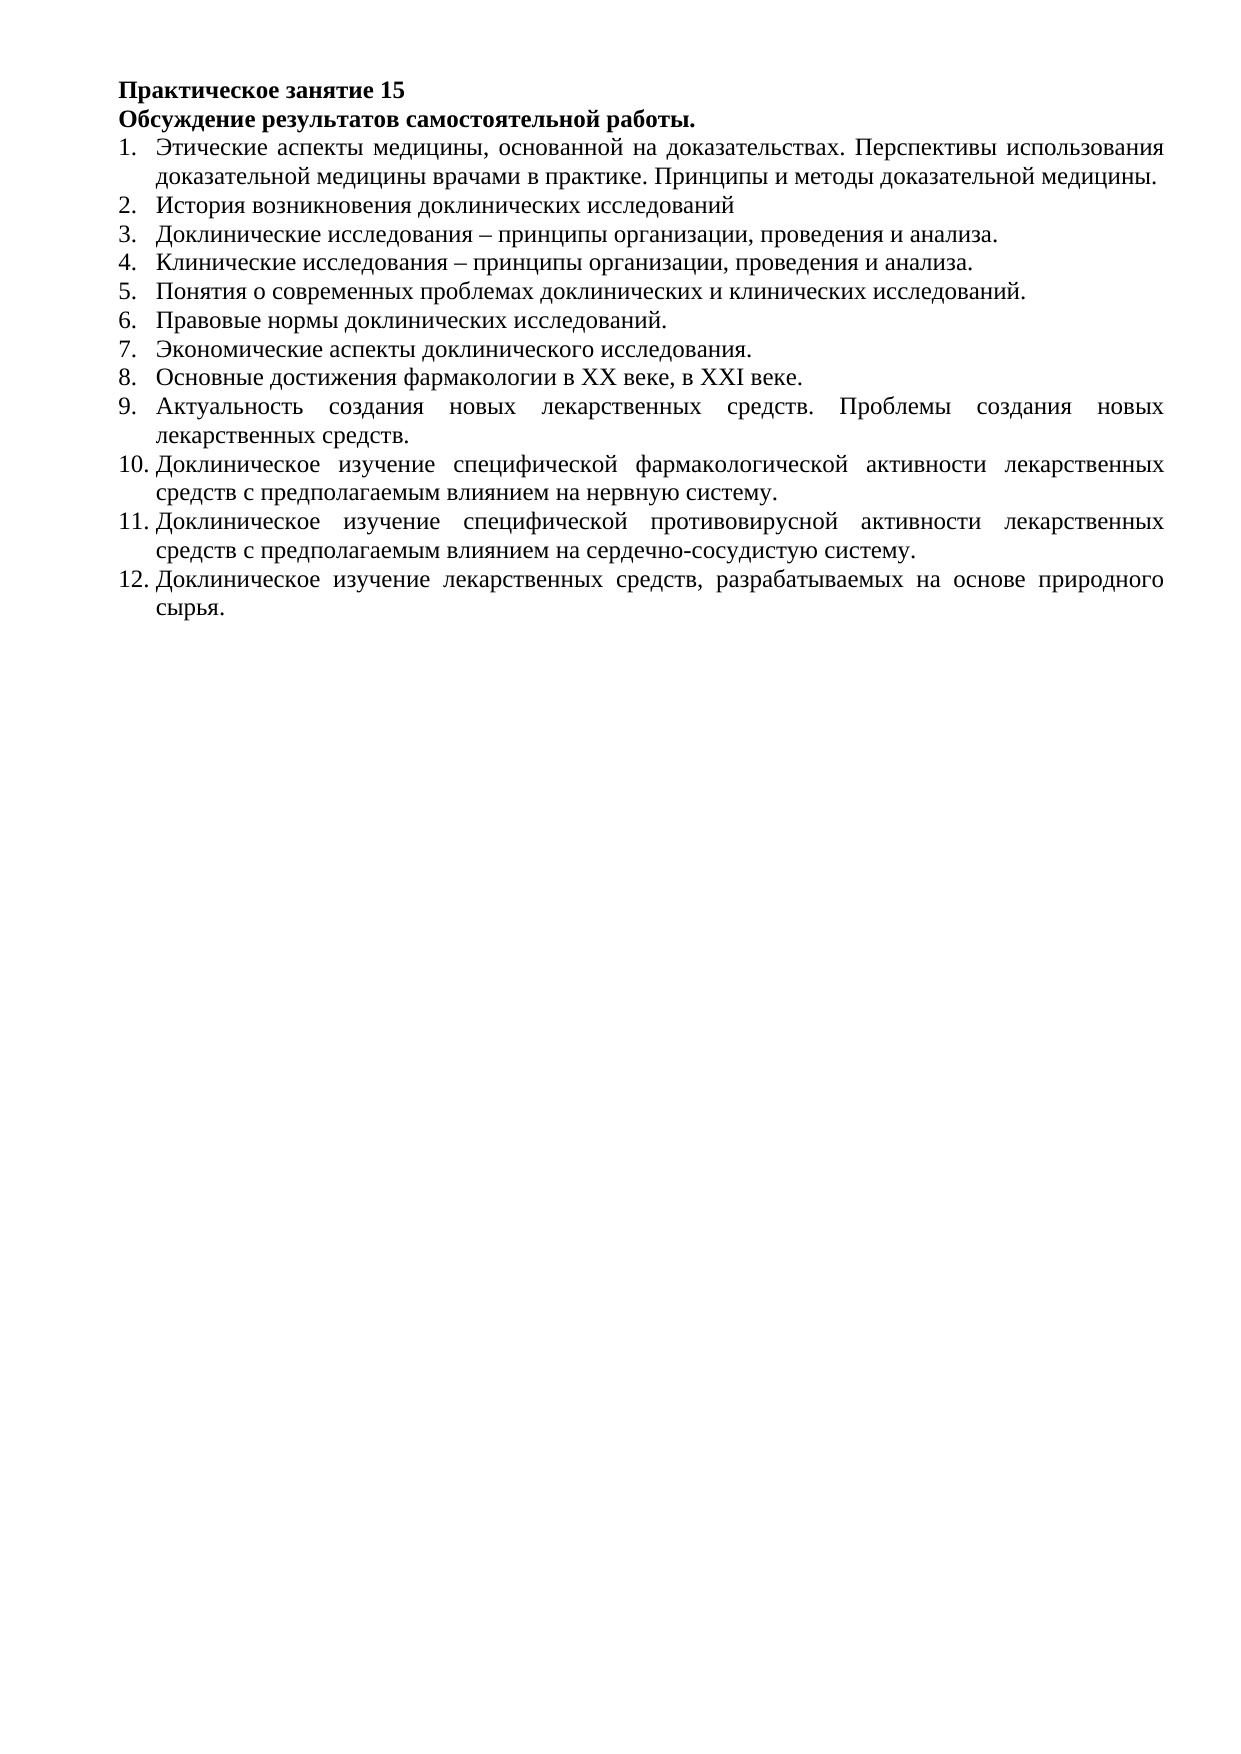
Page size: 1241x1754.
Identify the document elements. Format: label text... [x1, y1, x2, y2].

list Экономические аспекты доклинического исследования. [118, 334, 1165, 362]
list Этические аспекты медицины, основанной на доказательствах. Перспективы использования доказательной медицины врачами в практике. Принципы и методы доказательной медицины. [118, 132, 1165, 190]
list Доклиническое изучение специфической фармакологической активности лекарственных средств с предполагаемым влиянием на нервную систему. [118, 449, 1165, 506]
list Основные достижения фармакологии в ХХ веке, в XXI веке. [118, 362, 1165, 391]
text Практическое занятие 15 [118, 75, 1165, 104]
list Доклинические исследования – принципы организации, проведения и анализа. [118, 219, 1165, 247]
list Актуальность создания новых лекарственных средств. Проблемы создания новых лекарственных средств. [118, 391, 1165, 449]
list Правовые нормы доклинических исследований. [118, 305, 1165, 334]
text Обсуждение результатов самостоятельной работы. [118, 104, 1165, 132]
list История возникновения доклинических исследований [118, 190, 1165, 219]
list Понятия о современных проблемах доклинических и клинических исследований. [118, 276, 1165, 305]
list Доклиническое изучение специфической противовирусной активности лекарственных средств с предполагаемым влиянием на сердечно-сосудистую систему. [118, 506, 1165, 564]
list Доклиническое изучение лекарственных средств, разрабатываемых на основе природного сырья. [118, 564, 1165, 621]
list Клинические исследования – принципы организации, проведения и анализа. [118, 247, 1165, 276]
